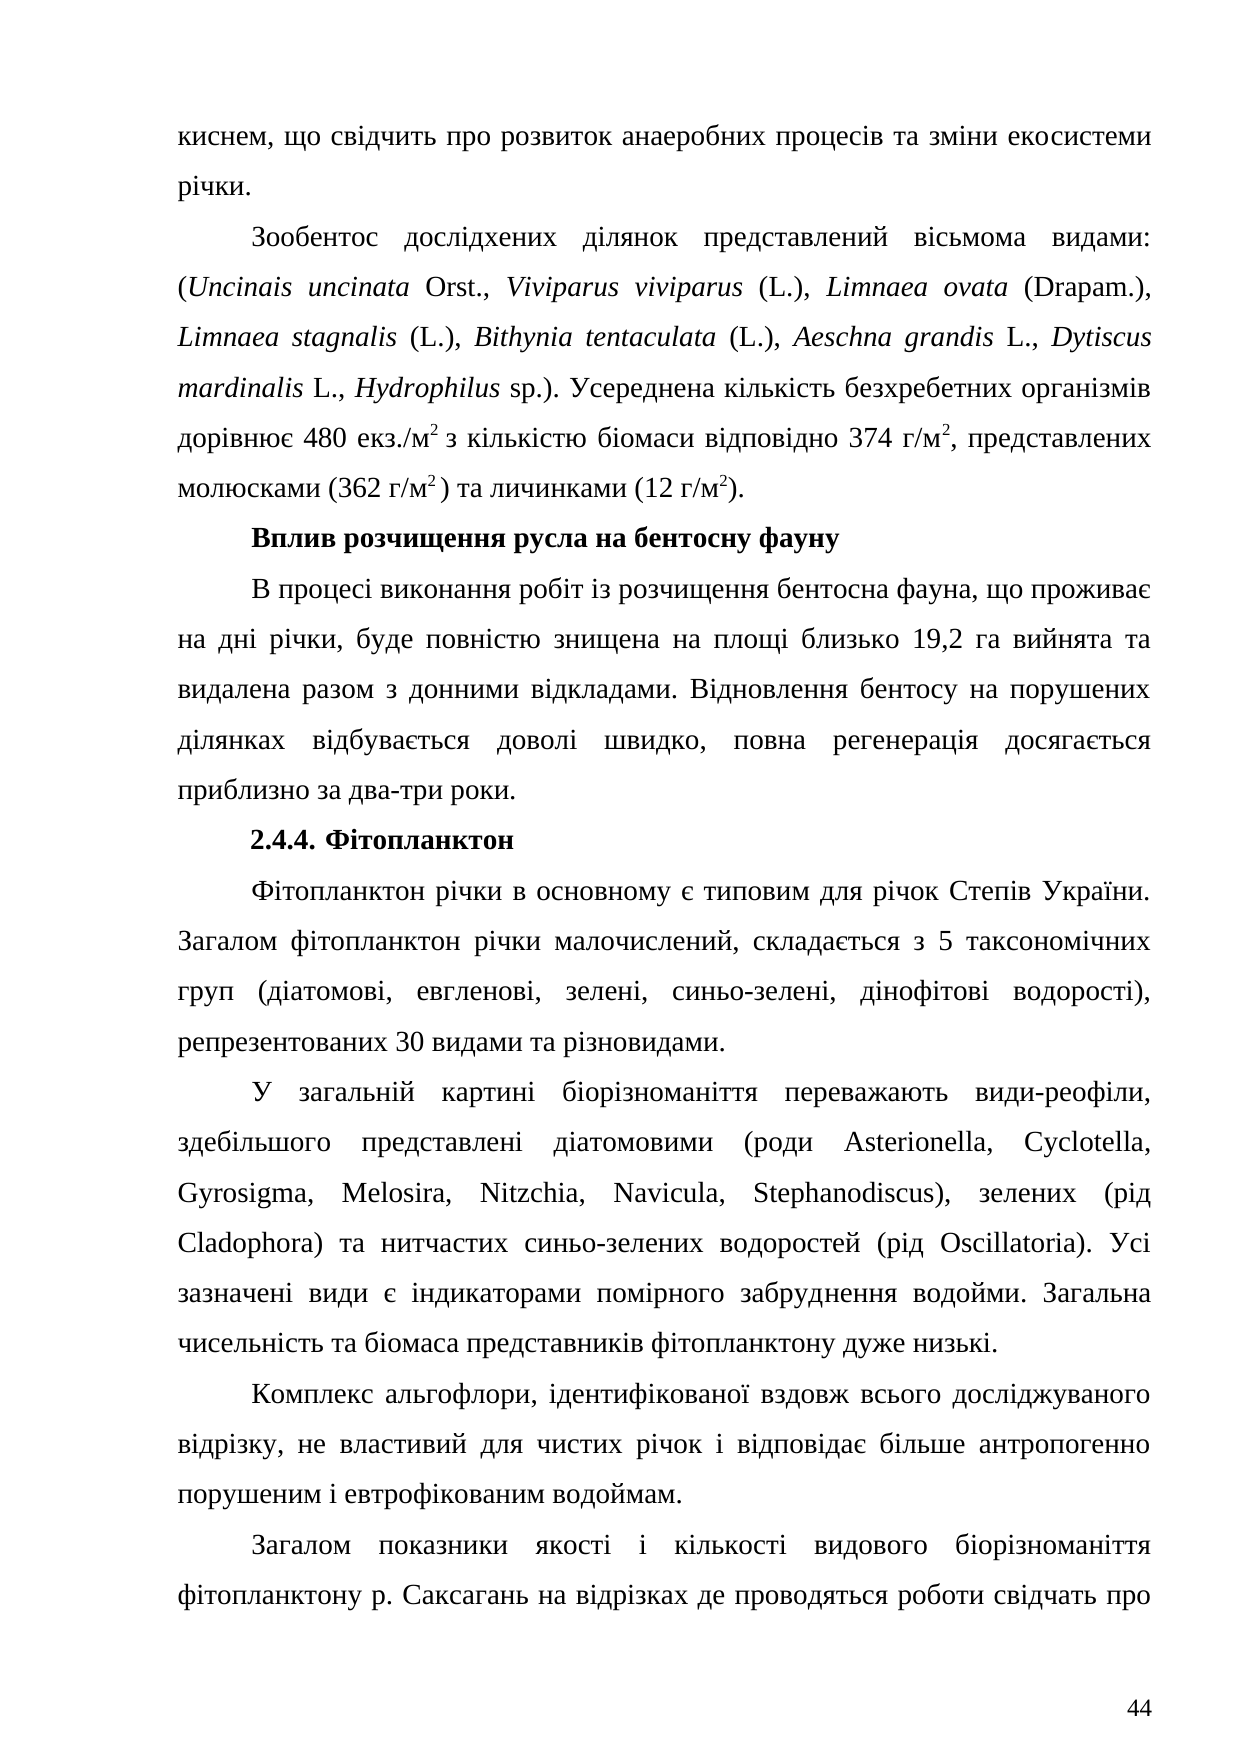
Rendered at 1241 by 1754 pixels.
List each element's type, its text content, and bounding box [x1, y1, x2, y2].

list Фітопланктон [250, 822, 1152, 856]
text У загальній картині біорізноманіття переважають види-реофіли, здебільшого представлені діатомовими (роди Asterionella, Cyclotella, Gyrosigma, Melosira, Nitzchia, Navicula, Stephanodiscus), зелених (рід Cladophora) та нитчастих синьо-зелених водоростей (рід Oscillatoria). Усі зазначені види є індикаторами помірного забруднення водойми. Загальна чисельність та біомаса представників фітопланктону дуже низькі. [177, 1074, 1152, 1359]
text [177, 1527, 1152, 1611]
text Фітопланктон річки в основному є типовим для річок Степів України. Загалом фітопланктон річки малочислений, складається з 5 таксономічних груп (діатомові, евгленові, зелені, синьо-зелені, дінофітові водорості), репрезентованих 30 видами та різновидами. [177, 873, 1152, 1057]
text В процесі виконання робіт із розчищення бентосна фауна, що проживає на дні річки, буде повністю знищена на площі близько 19,2 га вийнята та видалена разом з донними відкладами. Відновлення бентосу на порушених ділянках відбувається доволі швидко, повна регенерація досягається приблизно за два-три роки. [177, 571, 1152, 806]
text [177, 118, 1152, 202]
text Вплив розчищення русла на бентосну фауну [177, 521, 1152, 554]
text Комплекс альгофлори, ідентифікованої вздовж всього досліджуваного відрізку, не властивий для чистих річок і відповідає більше антропогенно порушеним і евтрофікованим водоймам. [177, 1376, 1152, 1510]
text Зообентос дослідхених ділянок представлений вісьмома видами: (Uncinais uncinata Orst., Viviparus viviparus (L.), Limnaea ovata (Drapam.), Limnaea stagnalis (L.), Bithynia tentaculata (L.), Aeschna grandis L., Dytiscus mardinalis L., Hydrophilus sp.). Усереднена кількість безхребетних організмів дорівнює 480 екз./м2 з кількістю біомаси відповідно 374 г/м2, представлених молюсками (362 г/м2 ) та личинками (12 г/м2). [177, 219, 1152, 504]
